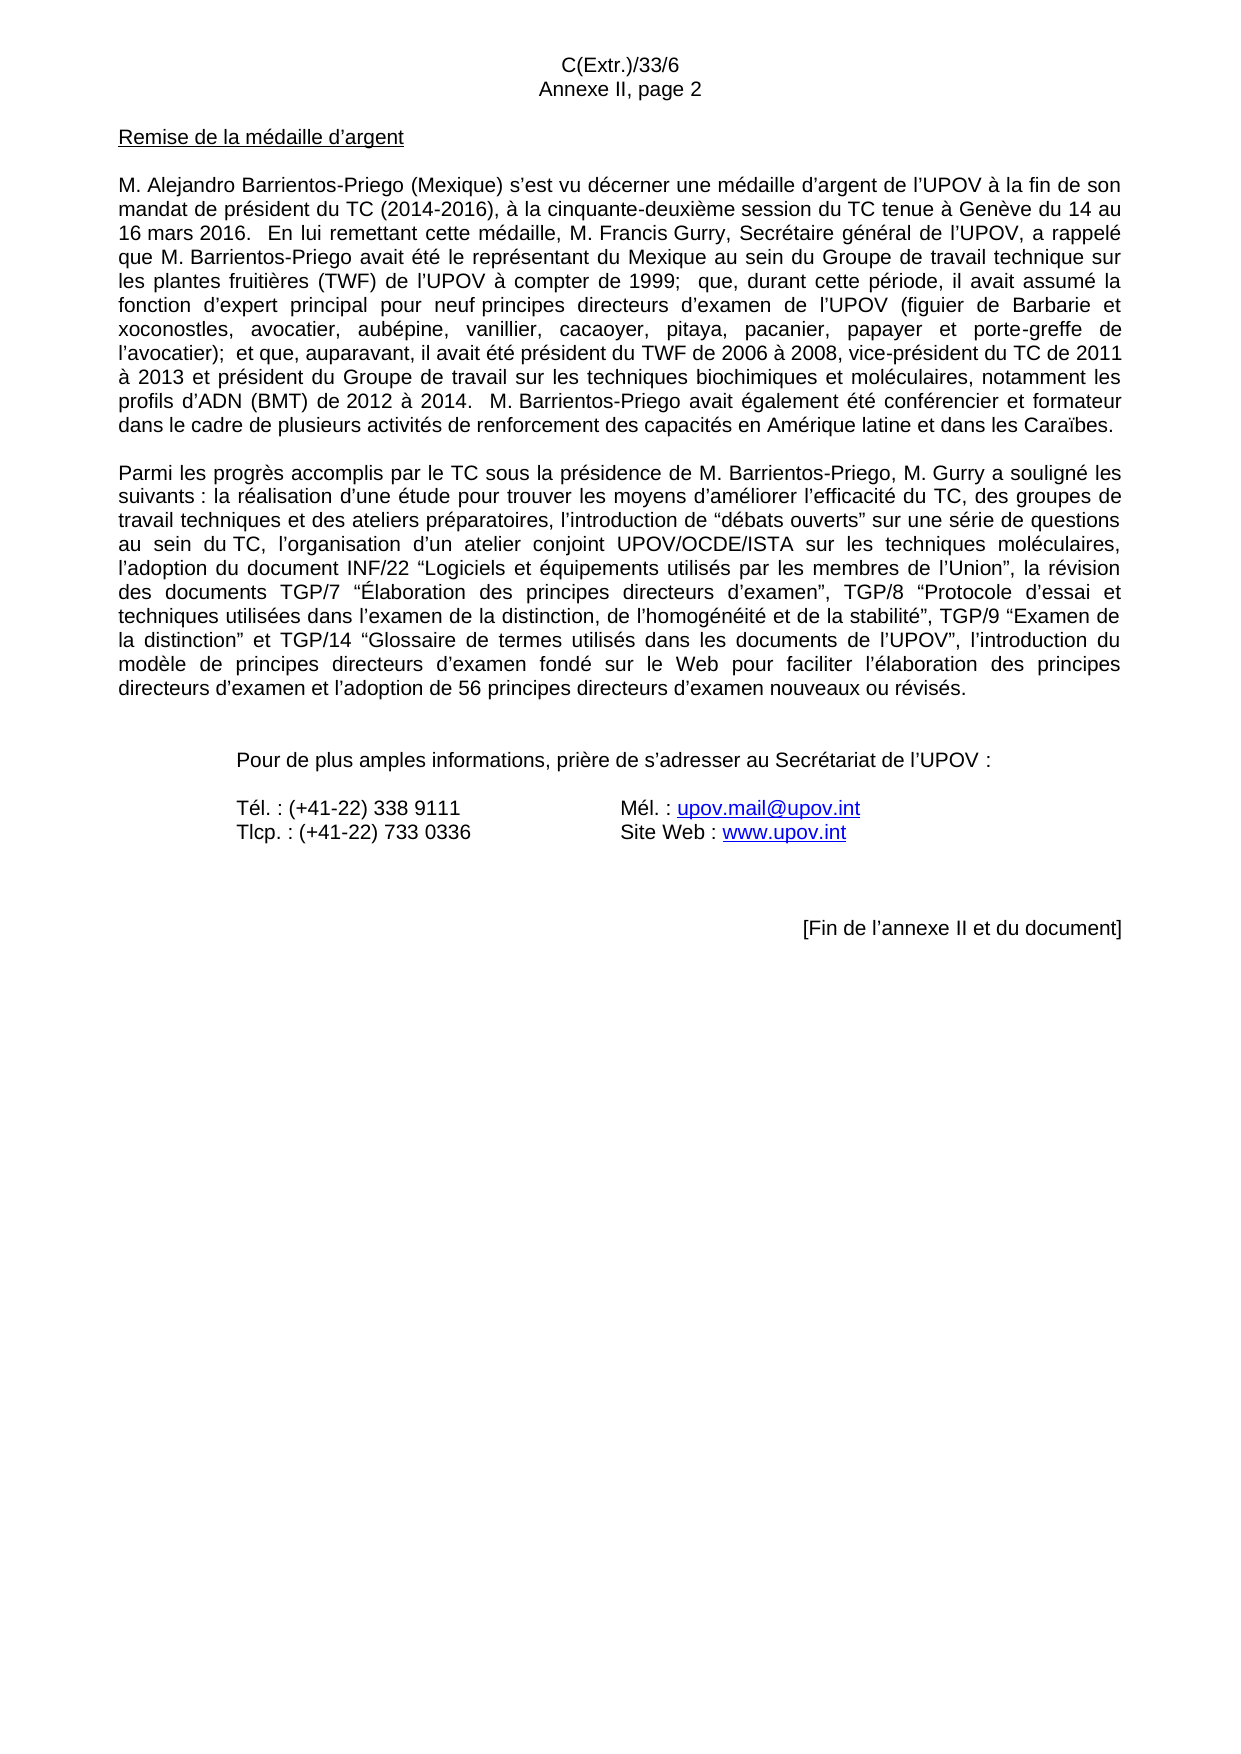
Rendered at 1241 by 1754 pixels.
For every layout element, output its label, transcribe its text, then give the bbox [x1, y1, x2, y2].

text M. Alejandro Barrientos-Priego (Mexique) s’est vu décerner une médaille d’argent de l’UPOV à la fin de son mandat de président du TC (2014-2016), à la cinquante-deuxième session du TC tenue à Genève du 14 au 16 mars 2016. En lui remettant cette médaille, M. Francis Gurry, Secrétaire général de l’UPOV, a rappelé que M. Barrientos-Priego avait été le représentant du Mexique au sein du Groupe de travail technique sur les plantes fruitières (TWF) de l’UPOV à compter de 1999; que, durant cette période, il avait assumé la fonction d’expert principal pour neuf principes directeurs d’examen de l’UPOV (figuier de Barbarie et xoconostles, avocatier, aubépine, vanillier, cacaoyer, pitaya, pacanier, papayer et porte-greffe de l’avocatier); et que, auparavant, il avait été président du TWF de 2006 à 2008, vice-président du TC de 2011 à 2013 et président du Groupe de travail sur les techniques biochimiques et moléculaires, notamment les profils d’ADN (BMT) de 2012 à 2014. M. Barrientos-Priego avait également été conférencier et formateur dans le cadre de plusieurs activités de renforcement des capacités en Amérique latine et dans les Caraïbes. [118, 173, 1122, 436]
text Remise de la médaille d’argent [118, 125, 1122, 149]
text Tlcp. : (+41-22) 733 0336 Site Web : www.upov.int [236, 820, 1122, 844]
text Tél. : (+41-22) 338 9111 Mél. : upov.mail@upov.int [236, 796, 1122, 820]
text Parmi les progrès accomplis par le TC sous la présidence de M. Barrientos-Priego, M. Gurry a souligné les suivants : la réalisation d’une étude pour trouver les moyens d’améliorer l’efficacité du TC, des groupes de travail techniques et des ateliers préparatoires, l’introduction de “débats ouverts” sur une série de questions au sein du TC, l’organisation d’un atelier conjoint UPOV/OCDE/ISTA sur les techniques moléculaires, l’adoption du document INF/22 “Logiciels et équipements utilisés par les membres de l’Union”, la révision des documents TGP/7 “Élaboration des principes directeurs d’examen”, TGP/8 “Protocole d’essai et techniques utilisées dans l’examen de la distinction, de l’homogénéité et de la stabilité”, TGP/9 “Examen de la distinction” et TGP/14 “Glossaire de termes utilisés dans les documents de l’UPOV”, l’introduction du modèle de principes directeurs d’examen fondé sur le Web pour faciliter l’élaboration des principes directeurs d’examen et l’adoption de 56 principes directeurs d’examen nouveaux ou révisés. [118, 460, 1122, 700]
text [Fin de l’annexe II et du document] [118, 916, 1122, 939]
text Pour de plus amples informations, prière de s’adresser au Secrétariat de l’UPOV : [177, 748, 1122, 772]
